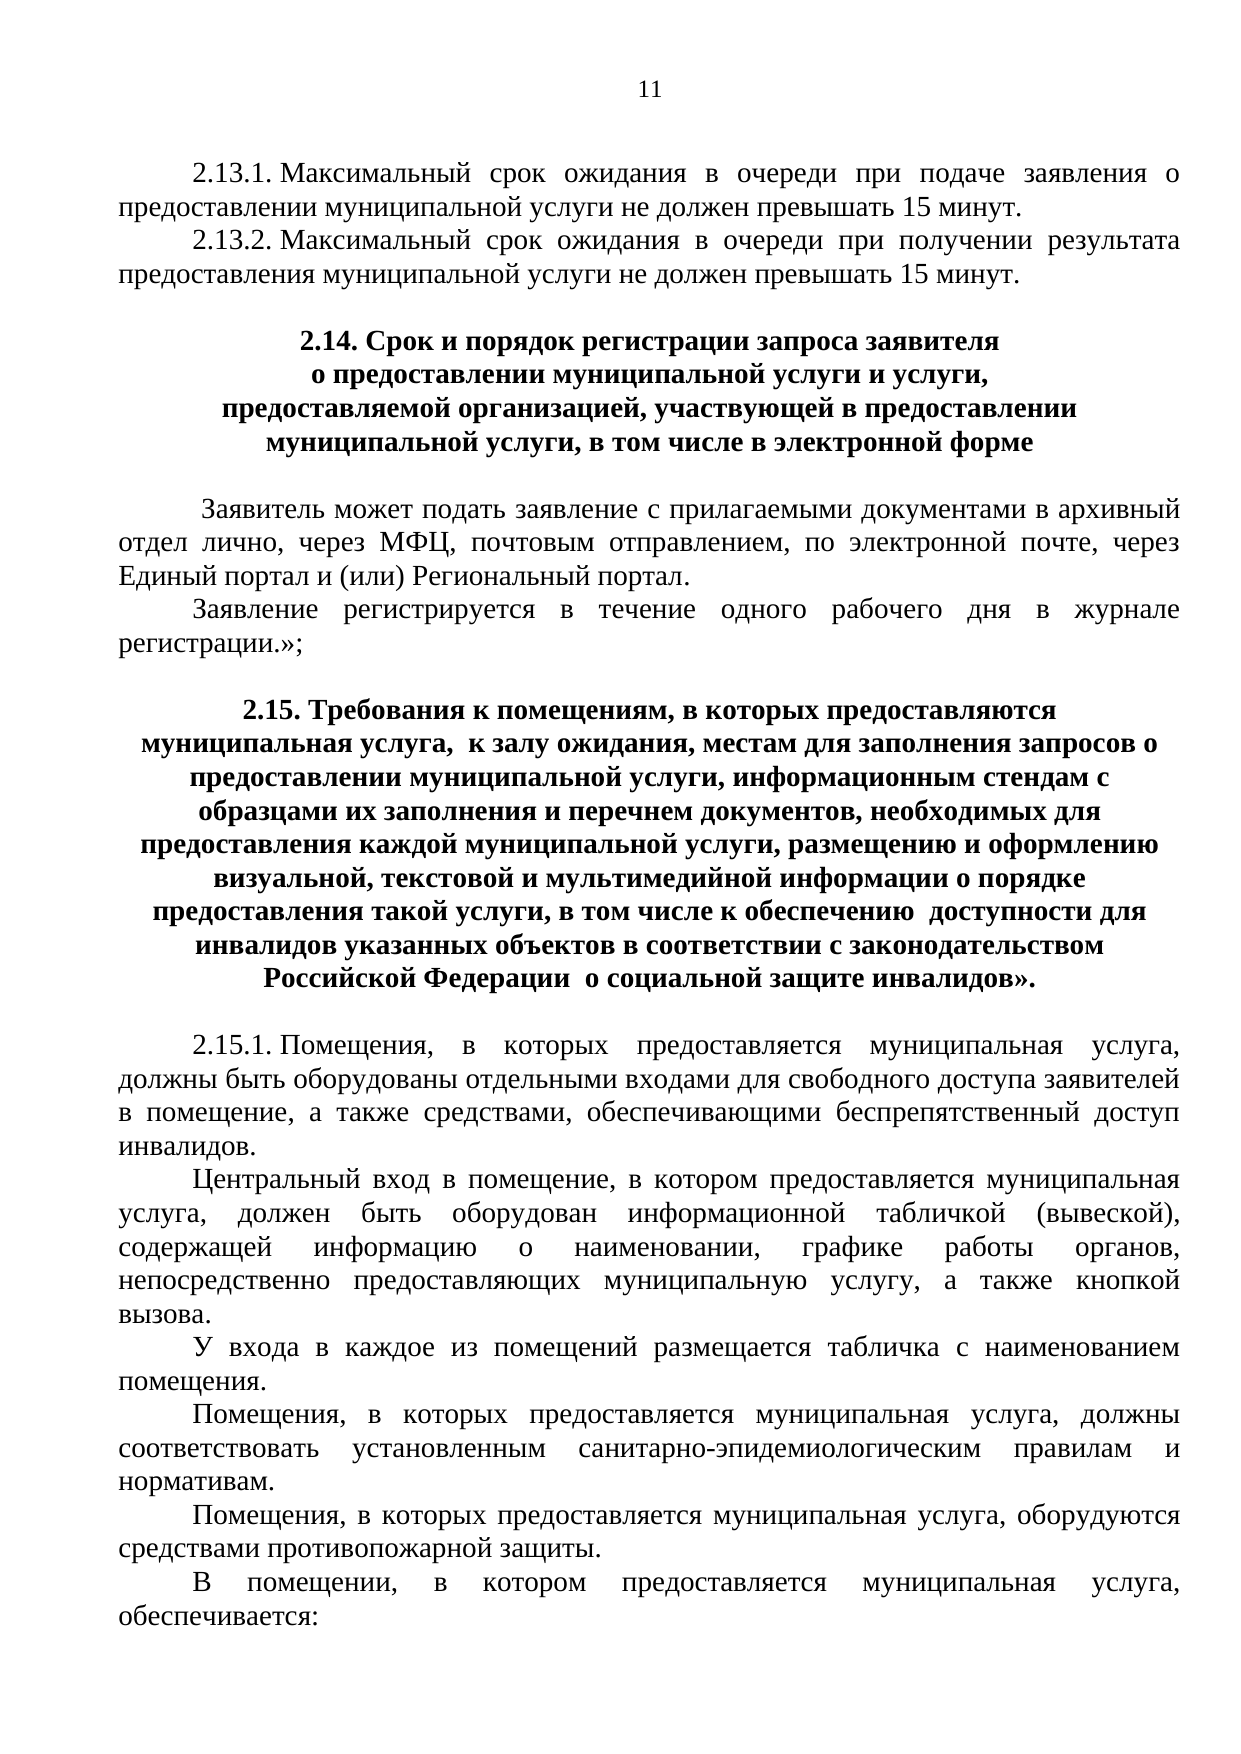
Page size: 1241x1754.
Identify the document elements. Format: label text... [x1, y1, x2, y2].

text Помещения, в которых предоставляется муниципальная услуга, оборудуются средствами противопожарной защиты. [118, 1497, 1181, 1564]
text Заявитель может подать заявление с прилагаемыми документами в архивный отдел лично, через МФЦ, почтовым отправлением, по электронной почте, через Единый портал и (или) Региональный портал. [118, 491, 1181, 591]
text 2.15.1. Помещения, в которых предоставляется муниципальная услуга, должны быть оборудованы отдельными входами для свободного доступа заявителей в помещение, а также средствами, обеспечивающими беспрепятственный доступ инвалидов. [118, 1027, 1181, 1162]
text муниципальной услуги, в том числе в электронной форме [118, 424, 1181, 457]
text 2.13.1. Максимальный срок ожидания в очереди при подаче заявления о предоставлении муниципальной услуги не должен превышать 15 минут. [118, 155, 1181, 222]
text муниципальная услуга, к залу ожидания, местам для заполнения запросов о предоставлении муниципальной услуги, информационным стендам с образцами их заполнения и перечнем документов, необходимых для предоставления каждой муниципальной услуги, размещению и оформлению визуальной, текстовой и мультимедийной информации о порядке предоставления такой услуги, в том числе к обеспечению доступности для инвалидов указанных объектов в соответствии с законодательством Российской Федерации о социальной защите инвалидов». [118, 726, 1181, 994]
text 2.13.2. Максимальный срок ожидания в очереди при получении результата предоставления муниципальной услуги не должен превышать 15 минут. [118, 222, 1181, 289]
text Заявление регистрируется в течение одного рабочего дня в журнале регистрации.»; [118, 591, 1181, 658]
text В помещении, в котором предоставляется муниципальная услуга, обеспечивается: [118, 1564, 1181, 1631]
text У входа в каждое из помещений размещается табличка с наименованием помещения. [118, 1329, 1181, 1396]
text о предоставлении муниципальной услуги и услуги, [118, 357, 1181, 390]
text предоставляемой организацией, участвующей в предоставлении [118, 390, 1181, 424]
text Помещения, в которых предоставляется муниципальная услуга, должны соответствовать установленным санитарно-эпидемиологическим правилам и нормативам. [118, 1396, 1181, 1497]
text 2.15. Требования к помещениям, в которых предоставляются [118, 692, 1181, 726]
text 2.14. Срок и порядок регистрации запроса заявителя [118, 323, 1181, 357]
text Центральный вход в помещение, в котором предоставляется муниципальная услуга, должен быть оборудован информационной табличкой (вывеской), содержащей информацию о наименовании, графике работы органов, непосредственно предоставляющих муниципальную услугу, а также кнопкой вызова. [118, 1162, 1181, 1329]
